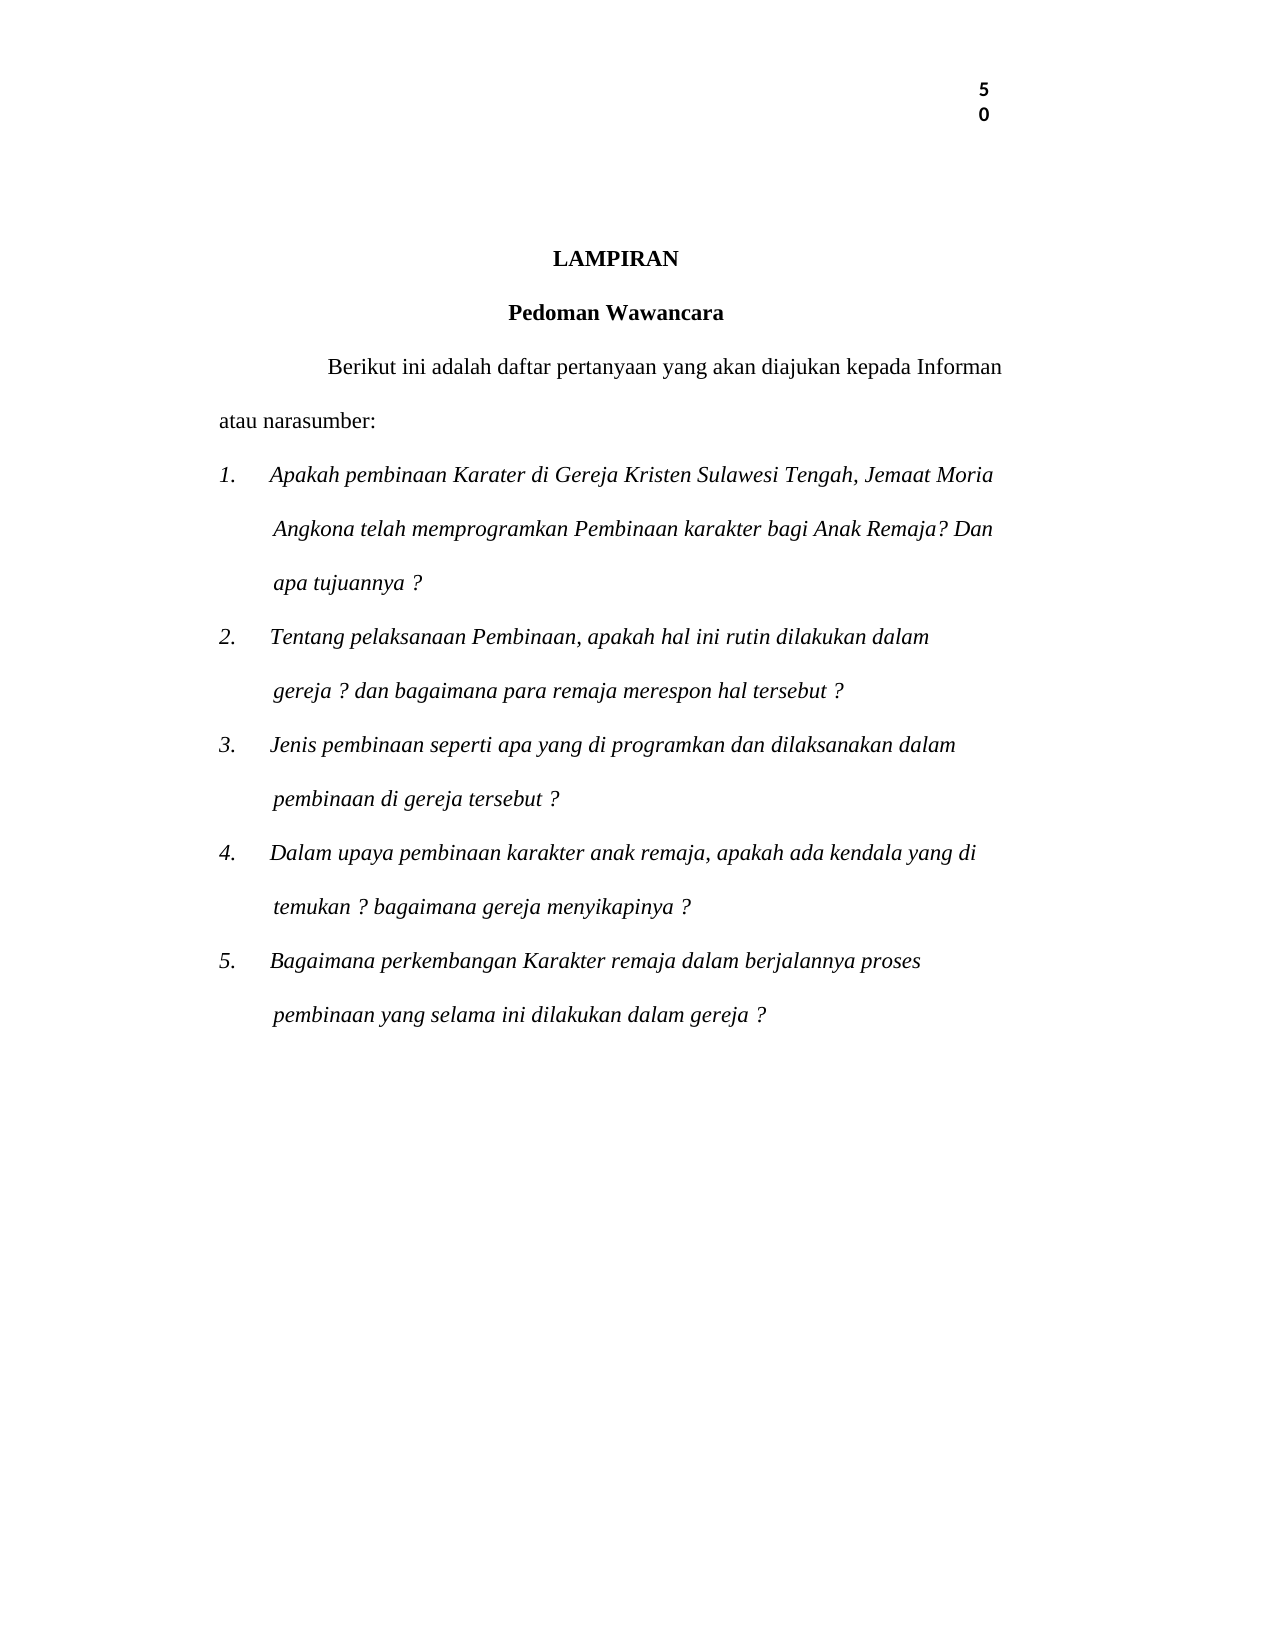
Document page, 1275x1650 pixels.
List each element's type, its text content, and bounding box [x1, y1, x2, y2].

list Bagaimana perkembangan Karakter remaja dalam berjalannya proses pembinaan yang selama ini dilakukan dalam gereja ? [219, 925, 1002, 1033]
text atau narasumber: [219, 385, 1002, 439]
list Dalam upaya pembinaan karakter anak remaja, apakah ada kendala yang di temukan ? bagaimana gereja menyikapinya ? [219, 817, 1002, 925]
list Tentang pelaksanaan Pembinaan, apakah hal ini rutin dilakukan dalam gereja ? dan bagaimana para remaja merespon hal tersebut ? [219, 601, 1002, 709]
list Apakah pembinaan Karater di Gereja Kristen Sulawesi Tengah, Jemaat Moria Angkona telah memprogramkan Pembinaan karakter bagi Anak Remaja? Dan apa tujuannya ? [219, 439, 1002, 601]
text Berikut ini adalah daftar pertanyaan yang akan diajukan kepada Informan [219, 331, 1002, 385]
list Jenis pembinaan seperti apa yang di programkan dan dilaksanakan dalam pembinaan di gereja tersebut ? [219, 709, 1002, 817]
text LAMPIRAN Pedoman Wawancara [229, 223, 1002, 331]
